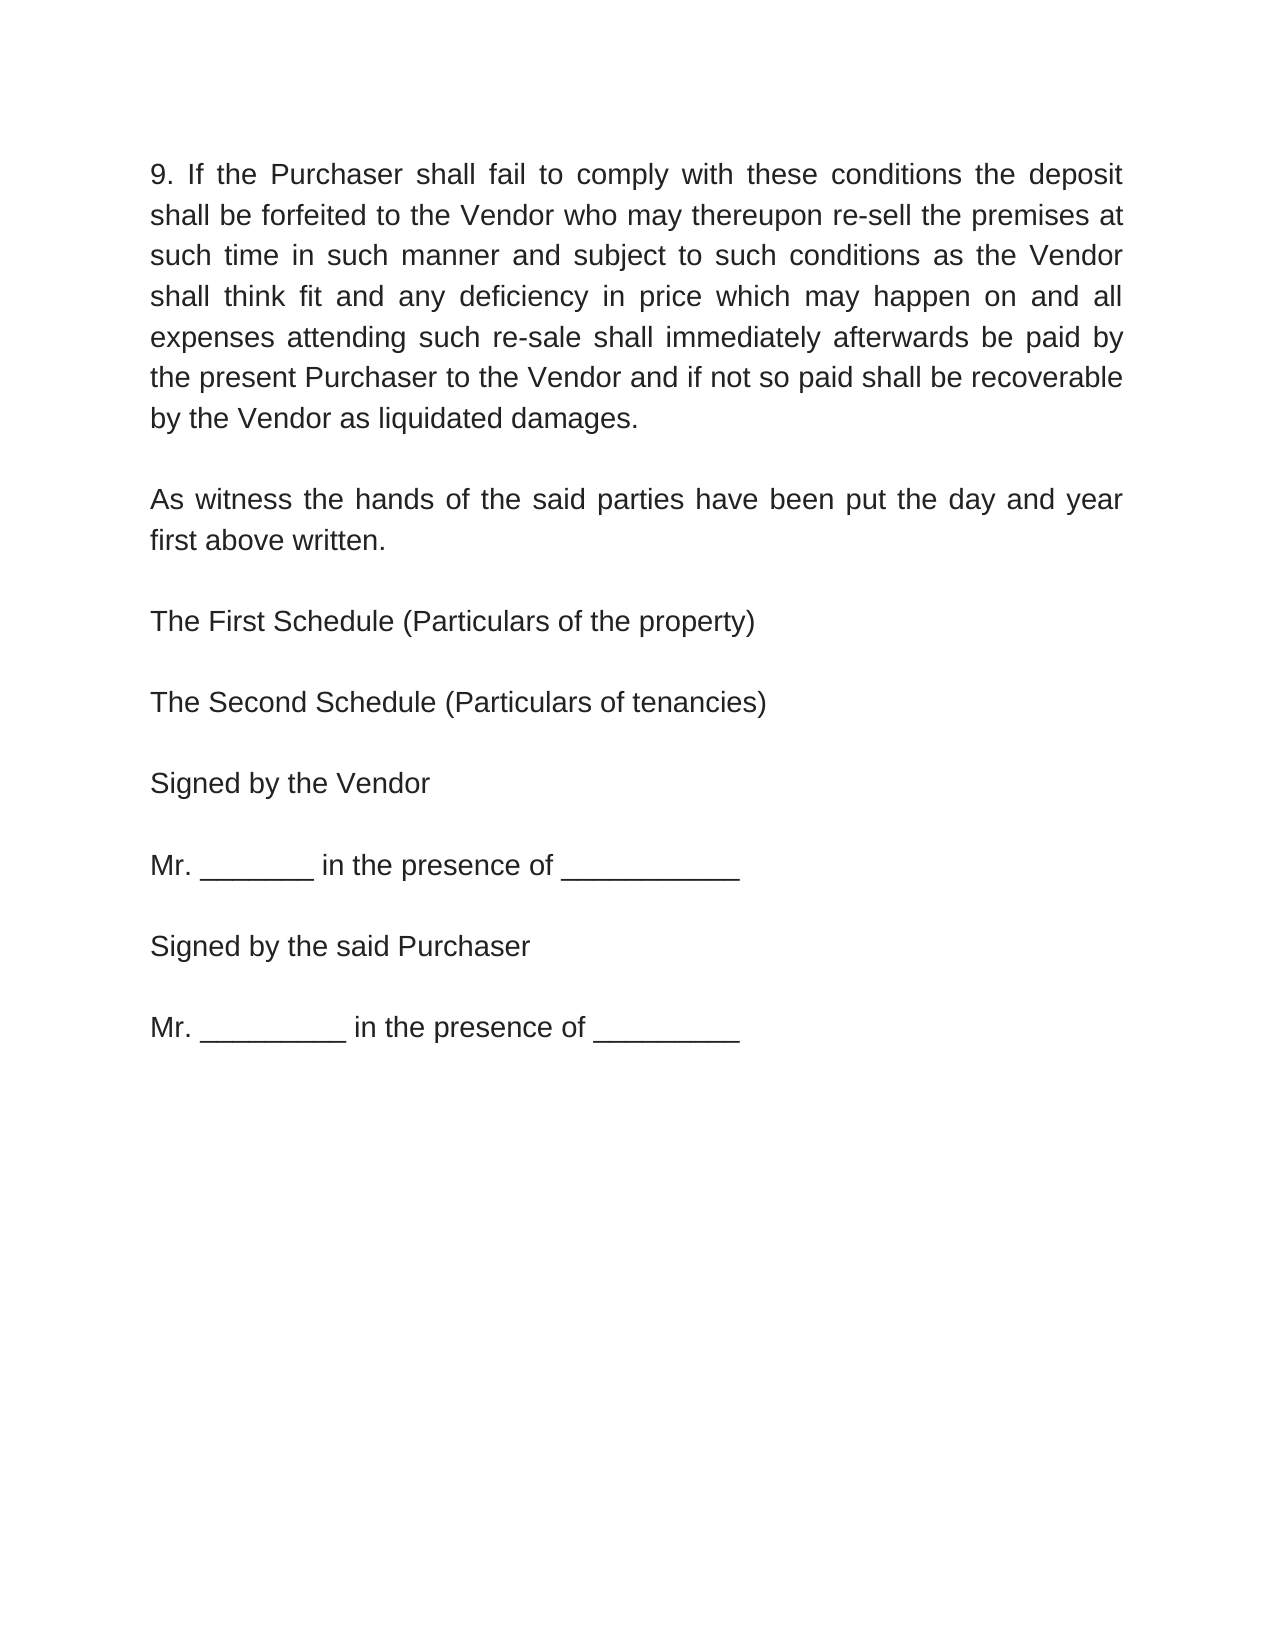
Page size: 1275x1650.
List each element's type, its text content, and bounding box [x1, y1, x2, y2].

text 9. If the Purchaser shall fail to comply with these conditions the deposit shall be forfeited to the Vendor who may thereupon re-sell the premises at such time in such manner and subject to such conditions as the Vendor shall think fit and any deficiency in price which may happen on and all expenses attending such re-sale shall immediately afterwards be paid by the present Purchaser to the Vendor and if not so paid shall be recoverable by the Vendor as liquidated damages. [150, 150, 1125, 434]
text Mr. _______ in the presence of ___________ [150, 841, 1125, 881]
text The Second Schedule (Particulars of tenancies) [150, 678, 1125, 719]
text The First Schedule (Particulars of the property) [150, 597, 1125, 637]
text As witness the hands of the said parties have been put the day and year first above written. [150, 475, 1125, 556]
text Signed by the said Purchaser [150, 922, 1125, 962]
text Mr. _________ in the presence of _________ [150, 1003, 1125, 1044]
text Signed by the Vendor [150, 759, 1125, 800]
